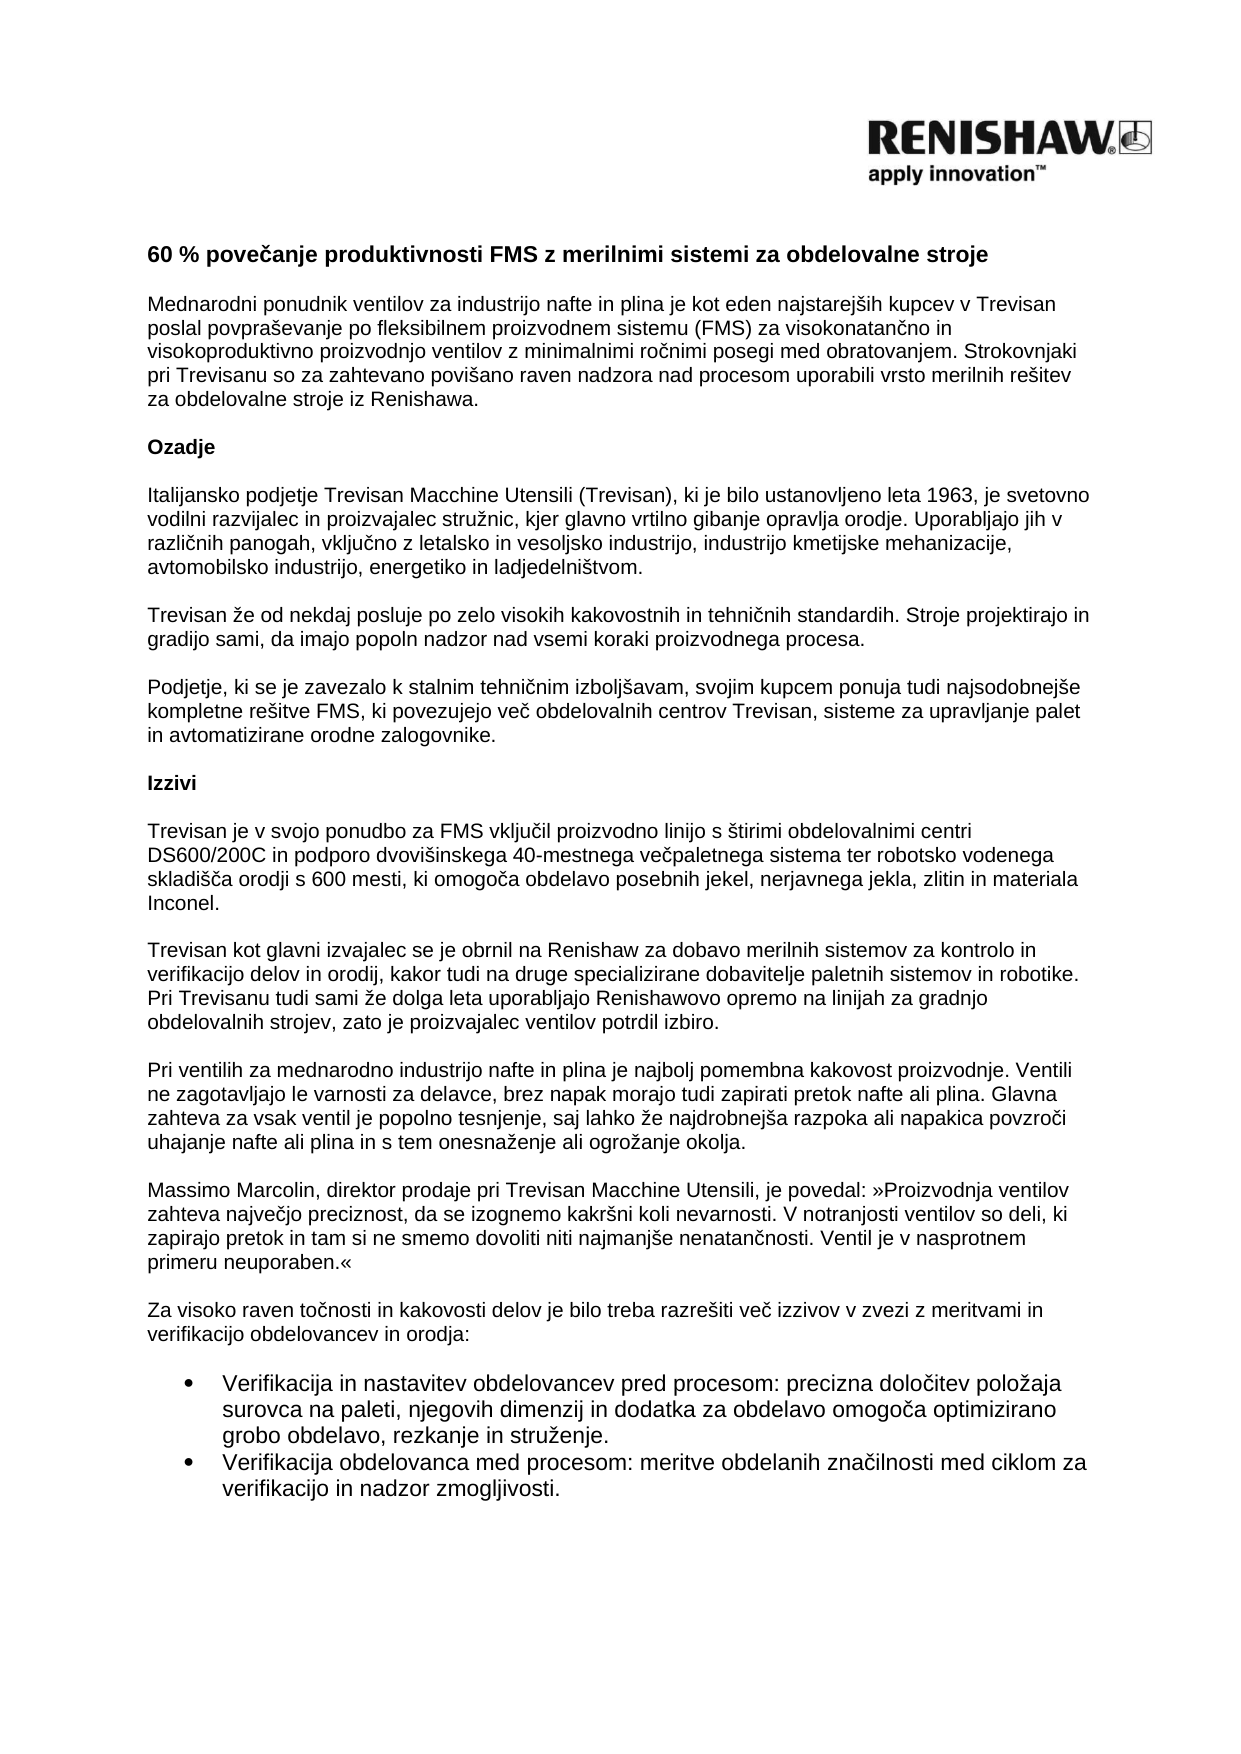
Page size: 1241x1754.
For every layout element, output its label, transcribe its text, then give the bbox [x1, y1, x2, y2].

picture [837, 87, 1183, 218]
text Trevisan je v svojo ponudbo za FMS vključil proizvodno linijo s štirimi obdelovalnimi centri DS600/200C in podporo dvovišinskega 40-mestnega večpaletnega sistema ter robotsko vodenega skladišča orodji s 600 mesti, ki omogoča obdelavo posebnih jekel, nerjavnega jekla, zlitin in materiala Inconel. [147, 818, 1093, 914]
text Pri ventilih za mednarodno industrijo nafte in plina je najbolj pomembna kakovost proizvodnje. Ventili ne zagotavljajo le varnosti za delavce, brez napak morajo tudi zapirati pretok nafte ali plina. Glavna zahteva za vsak ventil je popolno tesnjenje, saj lahko že najdrobnejša razpoka ali napakica povzroči uhajanje nafte ali plina in s tem onesnaženje ali ogrožanje okolja. [147, 1058, 1093, 1154]
text Za visoko raven točnosti in kakovosti delov je bilo treba razrešiti več izzivov v zvezi z meritvami in verifikacijo obdelovancev in orodja: [147, 1298, 1093, 1346]
list Verifikacija in nastavitev obdelovancev pred procesom: precizna določitev položaja surovca na paleti, njegovih dimenzij in dodatka za obdelavo omogoča optimizirano grobo obdelavo, rezkanje in struženje. [184, 1369, 1093, 1449]
text Italijansko podjetje Trevisan Macchine Utensili (Trevisan), ki je bilo ustanovljeno leta 1963, je svetovno vodilni razvijalec in proizvajalec stružnic, kjer glavno vrtilno gibanje opravlja orodje. Uporabljajo jih v različnih panogah, vključno z letalsko in vesoljsko industrijo, industrijo kmetijske mehanizacije, avtomobilsko industrijo, energetiko in ladjedelništvom. [147, 483, 1093, 579]
list Verifikacija obdelovanca med procesom: meritve obdelanih značilnosti med ciklom za verifikacijo in nadzor zmogljivosti. [184, 1449, 1093, 1501]
text Ozadje [147, 435, 1093, 459]
text Mednarodni ponudnik ventilov za industrijo nafte in plina je kot eden najstarejših kupcev v Trevisan poslal povpraševanje po fleksibilnem proizvodnem sistemu (FMS) za visokonatančno in visokoproduktivno proizvodnjo ventilov z minimalnimi ročnimi posegi med obratovanjem. Strokovnjaki pri Trevisanu so za zahtevano povišano raven nadzora nad procesom uporabili vrsto merilnih rešitev za obdelovalne stroje iz Renishawa. [147, 291, 1093, 411]
text Trevisan kot glavni izvajalec se je obrnil na Renishaw za dobavo merilnih sistemov za kontrolo in verifikacijo delov in orodij, kakor tudi na druge specializirane dobavitelje paletnih sistemov in robotike. Pri Trevisanu tudi sami že dolga leta uporabljajo Renishawovo opremo na linijah za gradnjo obdelovalnih strojev, zato je proizvajalec ventilov potrdil izbiro. [147, 938, 1093, 1034]
text Massimo Marcolin, direktor prodaje pri Trevisan Macchine Utensili, je povedal: »Proizvodnja ventilov zahteva največjo preciznost, da se izognemo kakršni koli nevarnosti. V notranjosti ventilov so deli, ki zapirajo pretok in tam si ne smemo dovoliti niti najmanjše nenatančnosti. Ventil je v nasprotnem primeru neuporaben.« [147, 1178, 1093, 1274]
text 60 % povečanje produktivnosti FMS z merilnimi sistemi za obdelovalne stroje [147, 241, 1093, 267]
text Trevisan že od nekdaj posluje po zelo visokih kakovostnih in tehničnih standardih. Stroje projektirajo in gradijo sami, da imajo popoln nadzor nad vsemi koraki proizvodnega procesa. [147, 603, 1093, 651]
text Izzivi [147, 771, 1093, 794]
text Podjetje, ki se je zavezalo k stalnim tehničnim izboljšavam, svojim kupcem ponuja tudi najsodobnejše kompletne rešitve FMS, ki povezujejo več obdelovalnih centrov Trevisan, sisteme za upravljanje palet in avtomatizirane orodne zalogovnike. [147, 675, 1093, 747]
